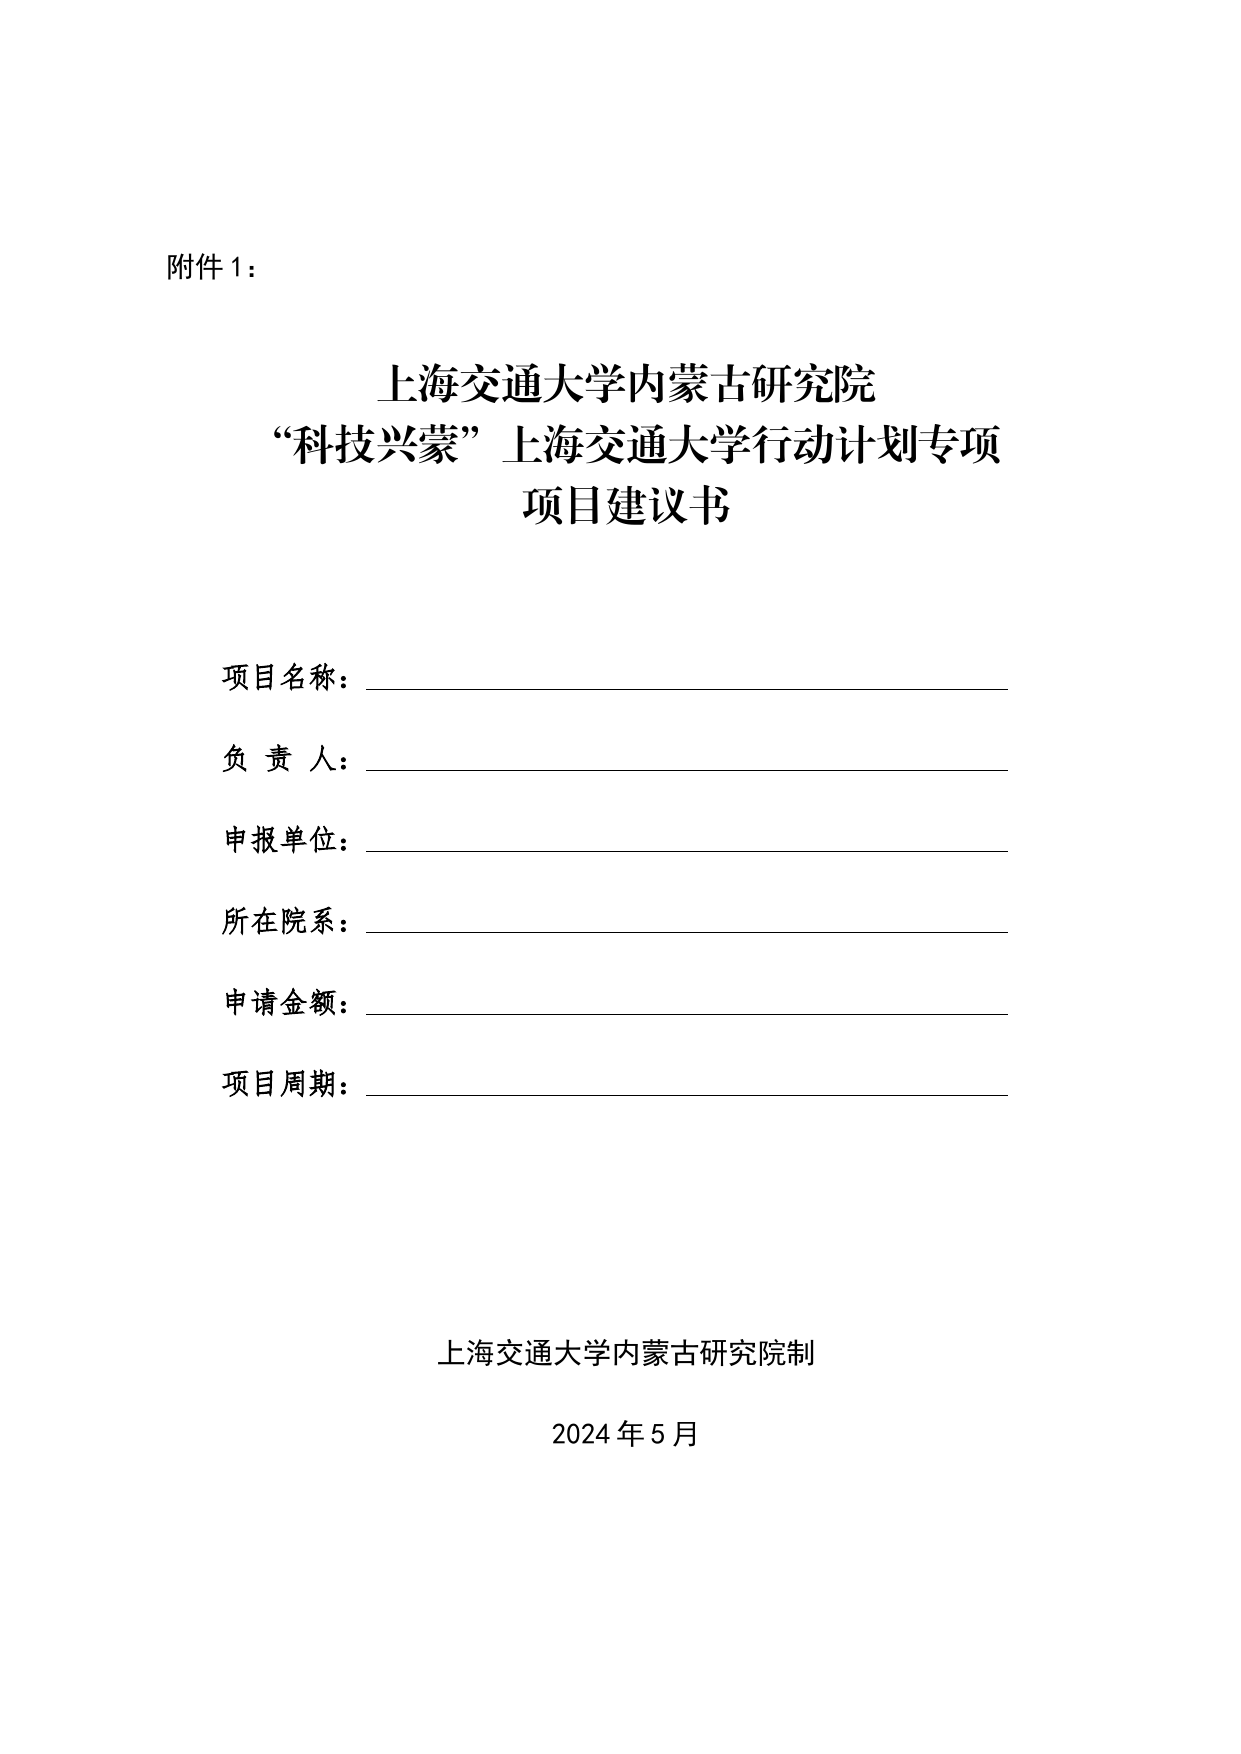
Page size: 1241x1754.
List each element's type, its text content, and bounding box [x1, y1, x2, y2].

text 申报单位： [165, 805, 1087, 870]
text 2024年5月 [165, 1399, 1087, 1464]
text 项目建议书 [165, 484, 1087, 533]
text 项目周期： [165, 1048, 1087, 1113]
text 上海交通大学内蒙古研究院制 [165, 1318, 1087, 1383]
text “科技兴蒙”上海交通大学行动计划专项 [165, 423, 1087, 472]
text 附件1： [165, 233, 1087, 298]
text 项目名称： [165, 642, 1087, 707]
text 申请金额： [165, 967, 1087, 1032]
text 上海交通大学内蒙古研究院 [165, 363, 1087, 411]
text 负 责 人： [165, 723, 1087, 788]
text 所在院系： [165, 886, 1087, 951]
